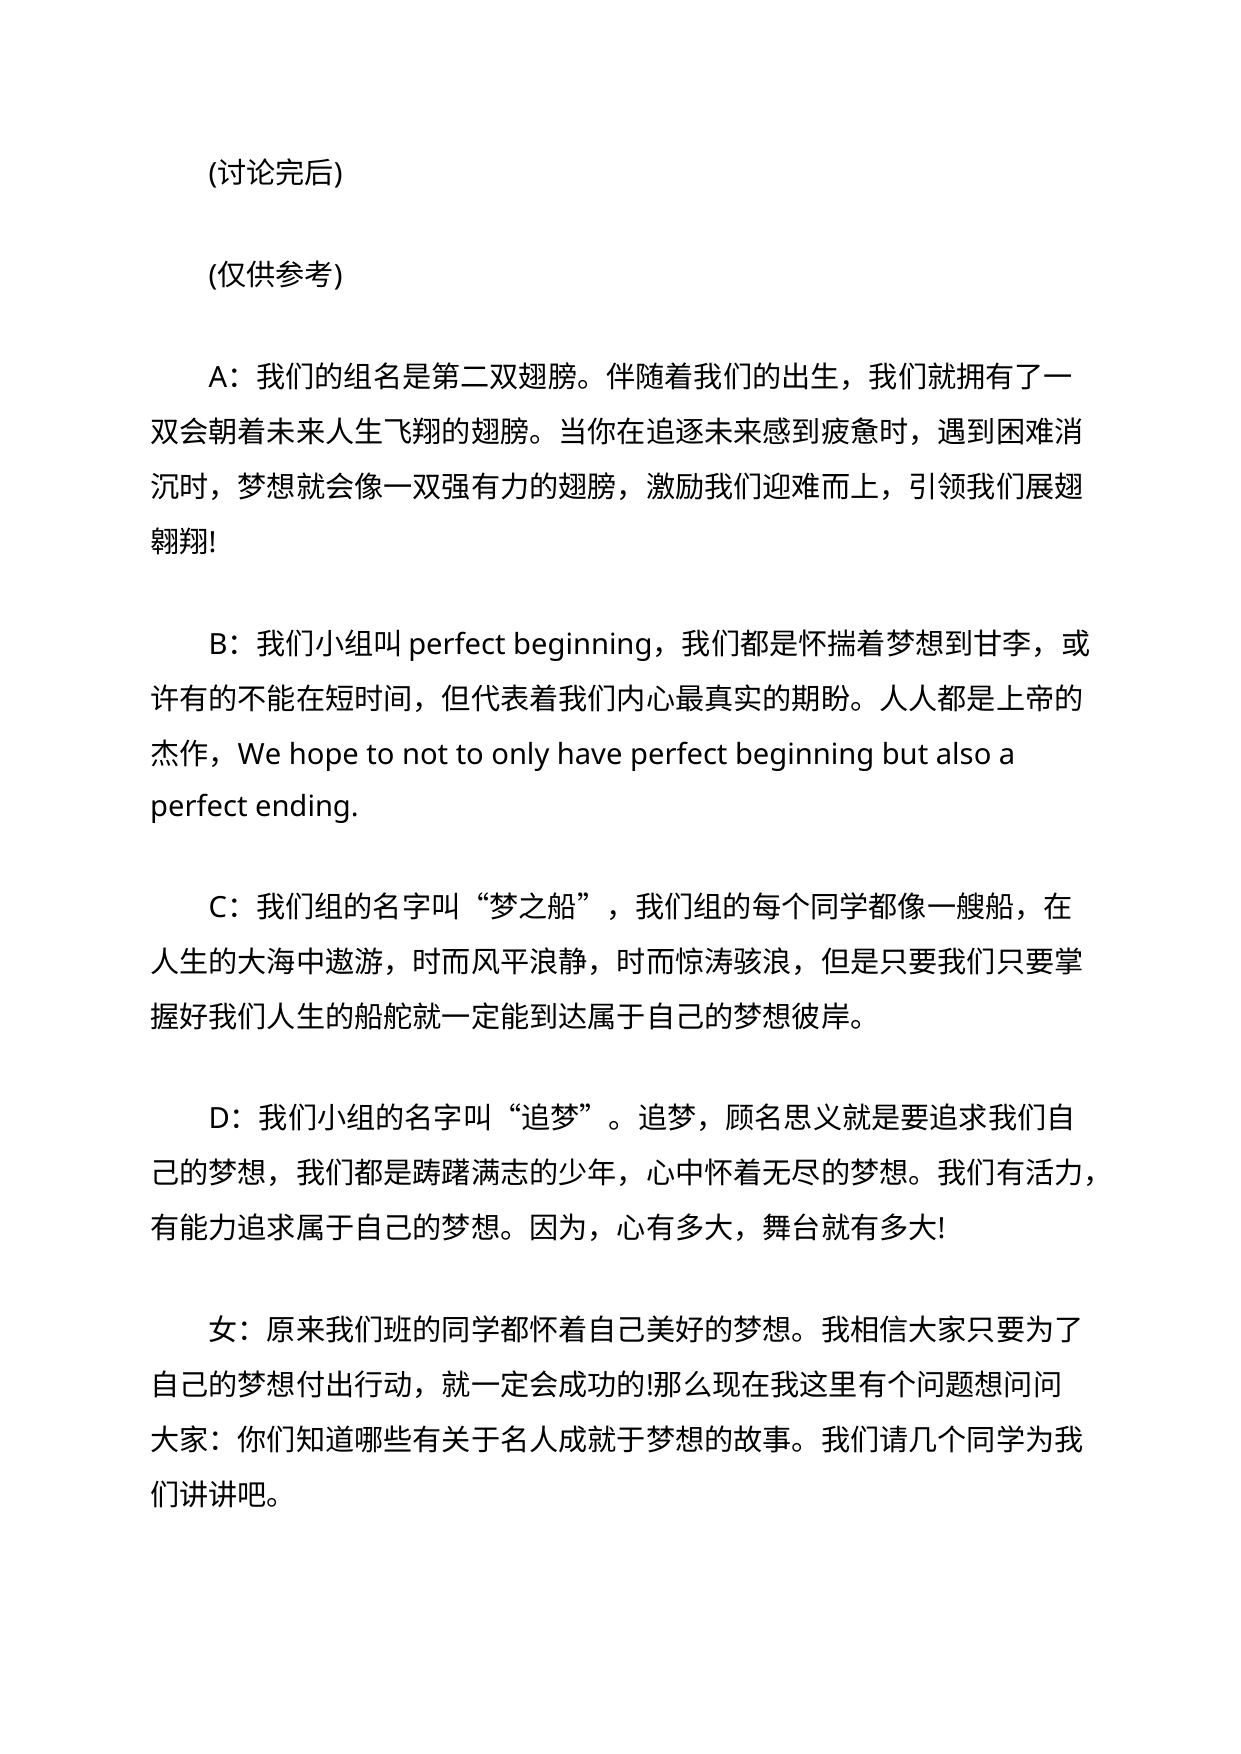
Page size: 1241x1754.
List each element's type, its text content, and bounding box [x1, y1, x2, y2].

text A：我们的组名是第二双翅膀。伴随着我们的出生，我们就拥有了一双会朝着未来人生飞翔的翅膀。当你在追逐未来感到疲惫时，遇到困难消沉时，梦想就会像一双强有力的翅膀，激励我们迎难而上，引领我们展翅翱翔! [150, 354, 1090, 561]
text (讨论完后) [150, 150, 1090, 192]
text C：我们组的名字叫“梦之船”，我们组的每个同学都像一艘船，在人生的大海中遨游，时而风平浪静，时而惊涛骇浪，但是只要我们只要掌握好我们人生的船舵就一定能到达属于自己的梦想彼岸。 [150, 883, 1090, 1036]
text B：我们小组叫perfect beginning，我们都是怀揣着梦想到甘李，或许有的不能在短时间，但代表着我们内心最真实的期盼。人人都是上帝的杰作，We hope to not to only have perfect beginning but also a perfect ending. [150, 621, 1090, 824]
text (仅供参考) [150, 252, 1090, 294]
text D：我们小组的名字叫“追梦”。追梦，顾名思义就是要追求我们自己的梦想，我们都是踌躇满志的少年，心中怀着无尽的梦想。我们有活力，有能力追求属于自己的梦想。因为，心有多大，舞台就有多大! [150, 1095, 1090, 1247]
text 女：原来我们班的同学都怀着自己美好的梦想。我相信大家只要为了自己的梦想付出行动，就一定会成功的!那么现在我这里有个问题想问问大家：你们知道哪些有关于名人成就于梦想的故事。我们请几个同学为我们讲讲吧。 [150, 1307, 1090, 1514]
